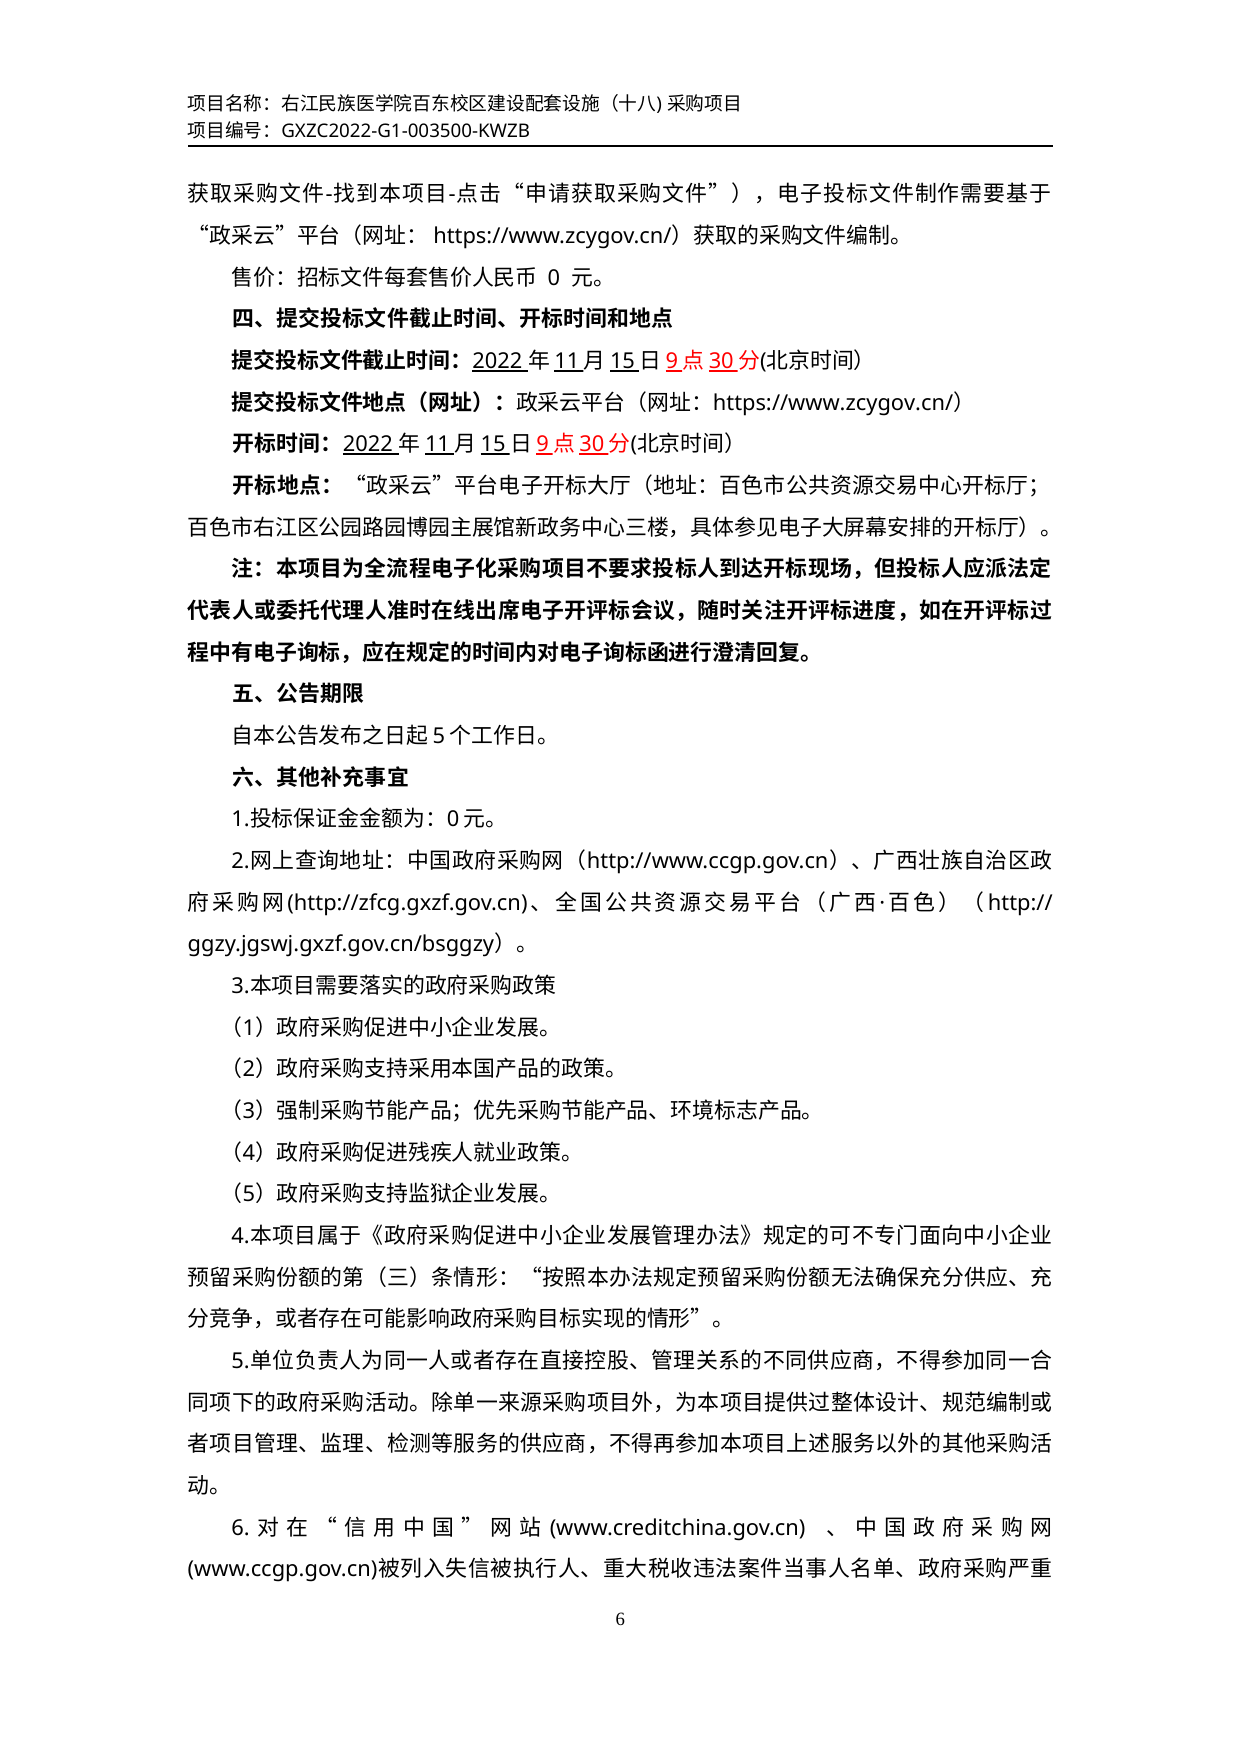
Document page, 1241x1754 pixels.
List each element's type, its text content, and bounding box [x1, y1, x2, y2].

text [187, 1502, 1053, 1585]
text 注：本项目为全流程电子化采购项目不要求投标人到达开标现场，但投标人应派法定代表人或委托代理人准时在线出席电子开评标会议，随时关注开评标进度，如在开评标过程中有电子询标，应在规定的时间内对电子询标函进行澄清回复。 [187, 543, 1053, 668]
text 3.本项目需要落实的政府采购政策 [187, 960, 1053, 1002]
text 4.本项目属于《政府采购促进中小企业发展管理办法》规定的可不专门面向中小企业预留采购份额的第（三）条情形：“按照本办法规定预留采购份额无法确保充分供应、充分竞争，或者存在可能影响政府采购目标实现的情形”。 [187, 1210, 1053, 1335]
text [187, 168, 1053, 252]
text 提交投标文件地点（网址）：政采云平台（网址：https://www.zcygov.cn/） [187, 377, 1053, 418]
text （5）政府采购支持监狱企业发展。 [187, 1168, 1053, 1210]
text （1）政府采购促进中小企业发展。 [187, 1002, 1053, 1043]
text （2）政府采购支持采用本国产品的政策。 [187, 1043, 1053, 1085]
text 提交投标文件截止时间：2022 年11月15日9点30分(北京时间） [187, 335, 1053, 377]
text （4）政府采购促进残疾人就业政策。 [187, 1127, 1053, 1168]
text 售价：招标文件每套售价人民币 0 元。 [187, 252, 1053, 293]
text 5.单位负责人为同一人或者存在直接控股、管理关系的不同供应商，不得参加同一合同项下的政府采购活动。除单一来源采购项目外，为本项目提供过整体设计、规范编制或者项目管理、监理、检测等服务的供应商，不得再参加本项目上述服务以外的其他采购活动。 [187, 1335, 1053, 1502]
text 自本公告发布之日起5个工作日。 [187, 710, 1053, 752]
text 开标地点：“政采云”平台电子开标大厅（地址：百色市公共资源交易中心开标厅；百色市右江区公园路园博园主展馆新政务中心三楼，具体参见电子大屏幕安排的开标厅）。 [187, 460, 1053, 543]
text 五、公告期限 [187, 668, 1053, 710]
text 2.网上查询地址：中国政府采购网（http://www.ccgp.gov.cn）、广西壮族自治区政府采购网(http://zfcg.gxzf.gov.cn)、全国公共资源交易平台（广西·百色）（http://ggzy.jgswj.gxzf.gov.cn/bsggzy）。 [187, 835, 1053, 960]
text 四、提交投标文件截止时间、开标时间和地点 [187, 293, 1053, 335]
text （3）强制采购节能产品；优先采购节能产品、环境标志产品。 [187, 1085, 1053, 1127]
text 1.投标保证金金额为：0元。 [187, 793, 1053, 835]
text 开标时间：2022 年11月15日9点30分(北京时间） [187, 418, 1053, 460]
text 六、其他补充事宜 [187, 752, 1053, 793]
